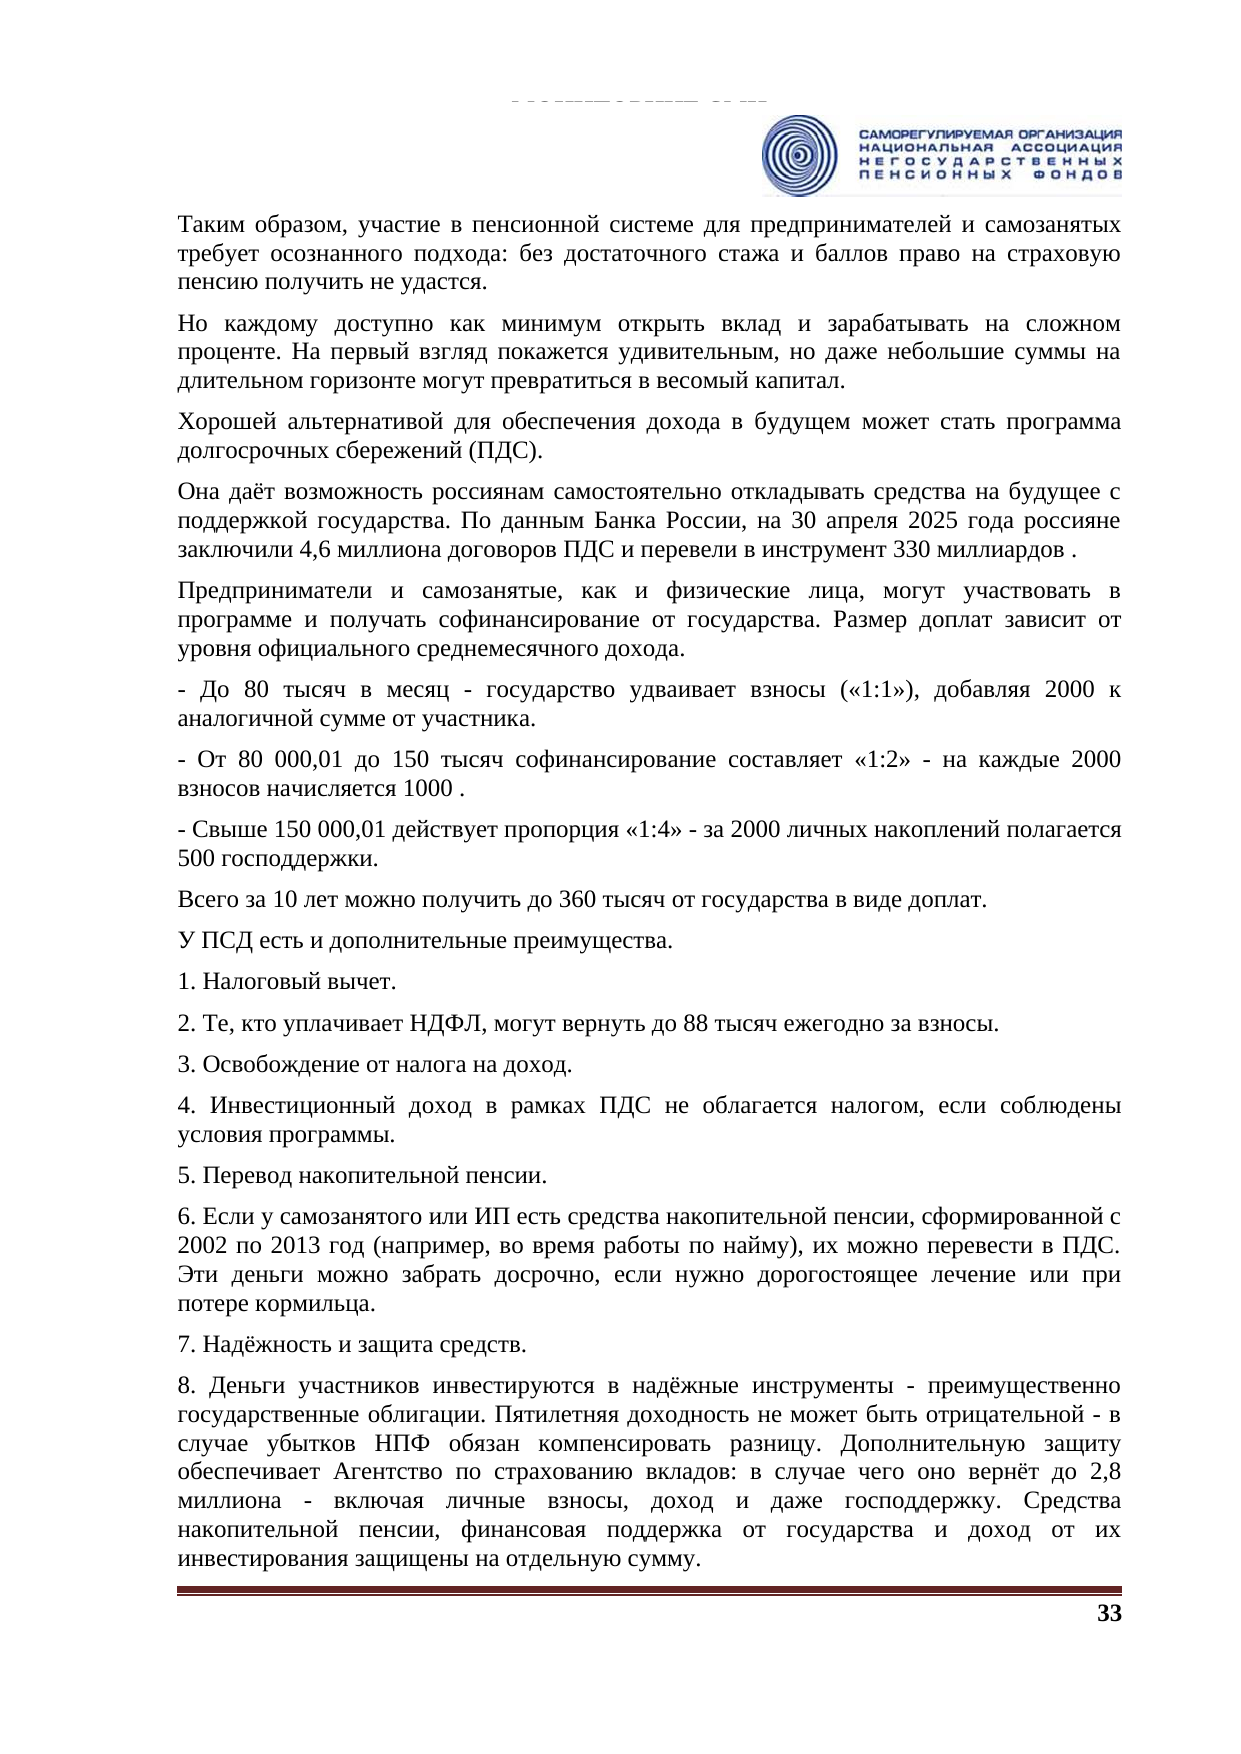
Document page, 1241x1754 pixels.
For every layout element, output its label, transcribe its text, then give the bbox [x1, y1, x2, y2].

picture [762, 115, 1122, 197]
text 8. Деньги участников инвестируются в надёжные инструменты - преимущественно государственные облигации. Пятилетняя доходность не может быть отрицательной - в случае убытков НПФ обязан компенсировать разницу. Дополнительную защиту обеспечивает Агентство по страхованию вкладов: в случае чего оно вернёт до 2,8 миллиона - включая личные взносы, доход и даже господдержку. Средства накопительной пенсии, финансовая поддержка от государства и доход от их инвестирования защищены на отдельную сумму. [177, 1370, 1122, 1571]
text 7. Надёжность и защита средств. [177, 1329, 1122, 1358]
text Таким образом, участие в пенсионной системе для предпринимателей и самозанятых требует осознанного подхода: без достаточного стажа и баллов право на страховую пенсию получить не удастся. [177, 209, 1122, 295]
text - До 80 тысяч в месяц - государство удваивает взносы («1:1»), добавляя 2000 к аналогичной сумме от участника. [177, 674, 1122, 731]
text 5. Перевод накопительной пенсии. [177, 1160, 1122, 1189]
text Но каждому доступно как минимум открыть вклад и зарабатывать на сложном проценте. На первый взгляд покажется удивительным, но даже небольшие суммы на длительном горизонте могут превратиться в весомый капитал. [177, 308, 1122, 394]
text Она даёт возможность россиянам самостоятельно откладывать средства на будущее с поддержкой государства. По данным Банка России, на 30 апреля 2025 года россияне заключили 4,6 миллиона договоров ПДС и перевели в инструмент 330 миллиардов . [177, 476, 1122, 563]
text 3. Освобождение от налога на доход. [177, 1049, 1122, 1078]
text Хорошей альтернативой для обеспечения дохода в будущем может стать программа долгосрочных сбережений (ПДС). [177, 406, 1122, 464]
text - Свыше 150 000,01 действует пропорция «1:4» - за 2000 личных накоплений полагается 500 господдержки. [177, 814, 1122, 871]
text - От 80 000,01 до 150 тысяч софинансирование составляет «1:2» - на каждые 2000 взносов начисляется 1000 . [177, 744, 1122, 801]
text 1. Налоговый вычет. [177, 966, 1122, 995]
text 6. Если у самозанятого или ИП есть средства накопительной пенсии, сформированной с 2002 по 2013 год (например, во время работы по найму), их можно перевести в ПДС. Эти деньги можно забрать досрочно, если нужно дорогостоящее лечение или при потере кормильца. [177, 1201, 1122, 1316]
text У ПСД есть и дополнительные преимущества. [177, 925, 1122, 954]
text Предприниматели и самозанятые, как и физические лица, могут участвовать в программе и получать софинансирование от государства. Размер доплат зависит от уровня официального среднемесячного дохода. [177, 575, 1122, 661]
text 4. Инвестиционный доход в рамках ПДС не облагается налогом, если соблюдены условия программы. [177, 1090, 1122, 1148]
text 2. Те, кто уплачивает НДФЛ, могут вернуть до 88 тысяч ежегодно за взносы. [177, 1008, 1122, 1036]
text Всего за 10 лет можно получить до 360 тысяч от государства в виде доплат. [177, 884, 1122, 913]
